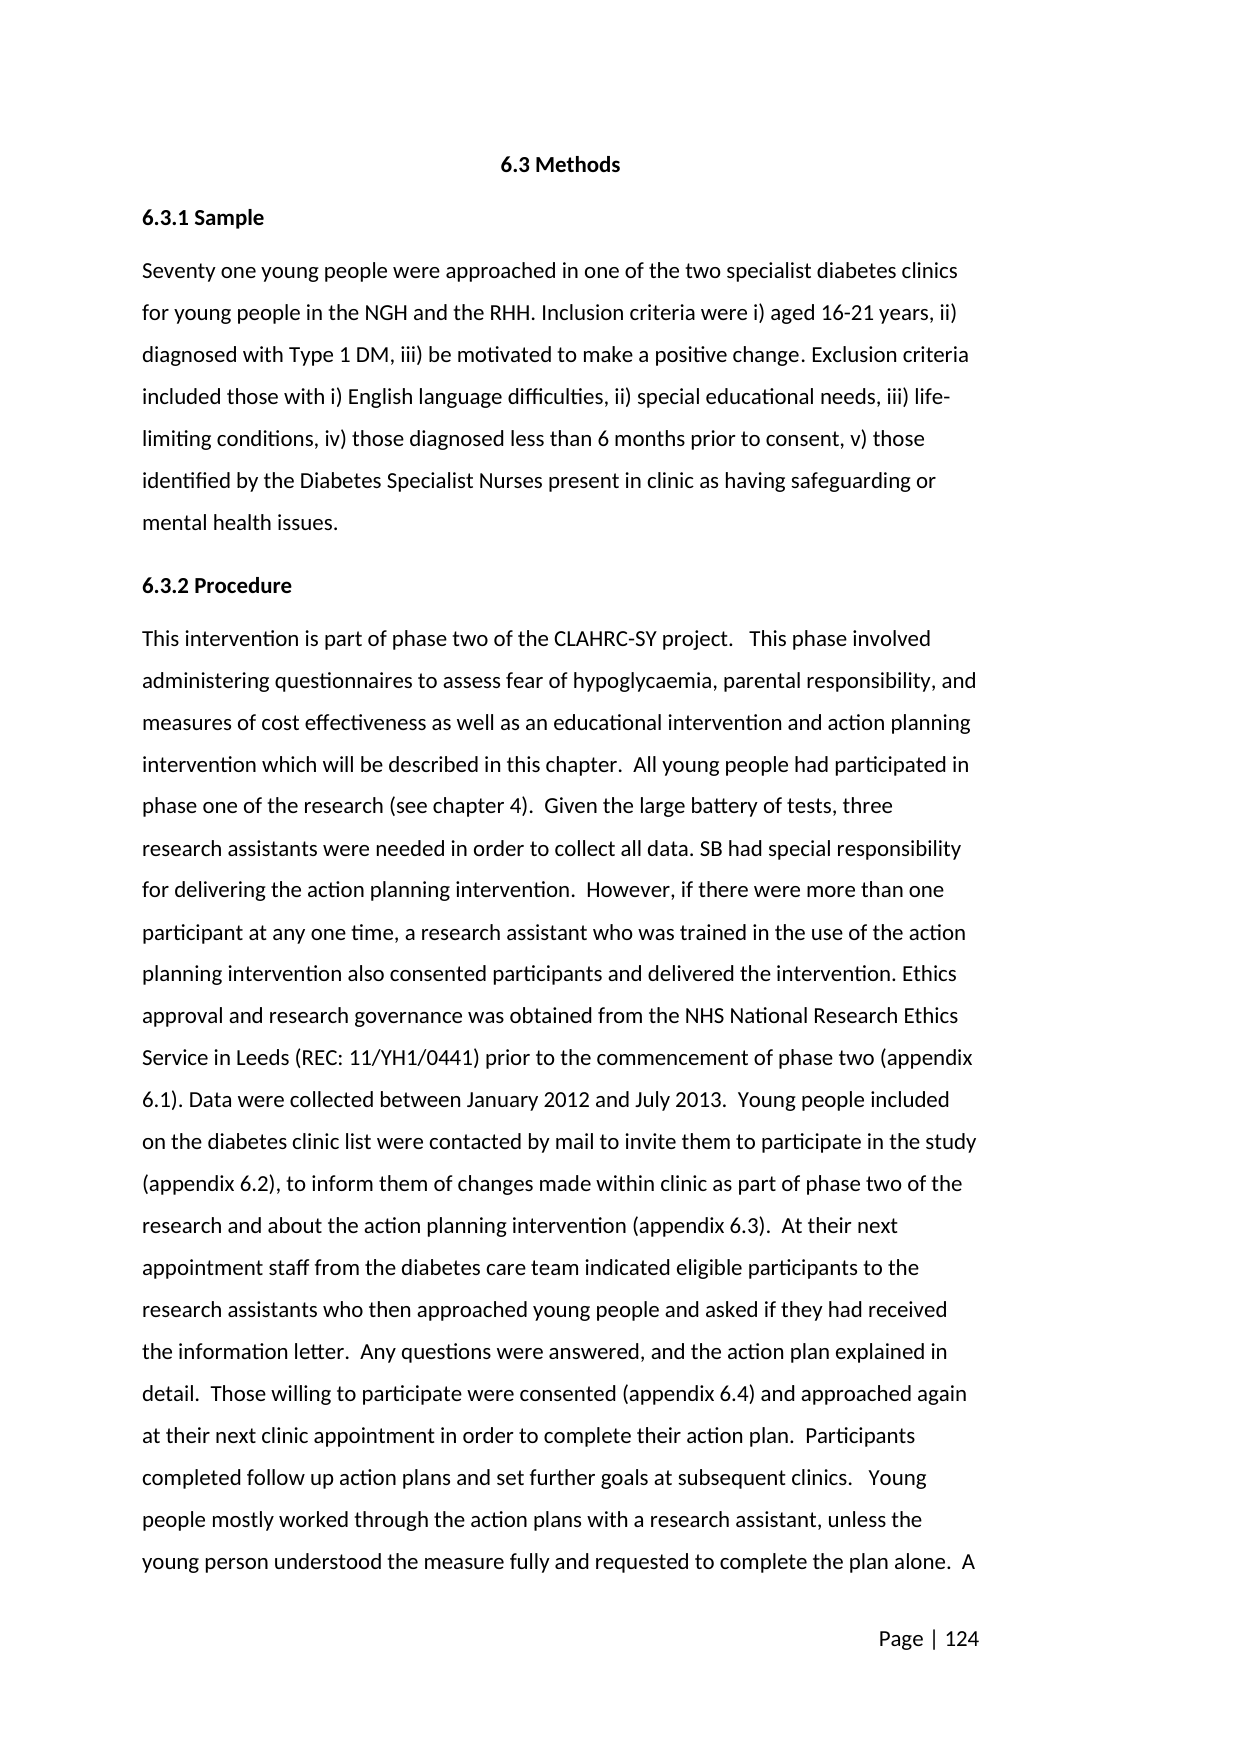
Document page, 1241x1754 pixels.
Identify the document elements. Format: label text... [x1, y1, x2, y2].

text 6.3.2 Procedure [142, 571, 979, 599]
text 6.3.1 Sample [142, 203, 979, 231]
text 6.3 Methods [142, 150, 979, 178]
text Seventy one young people were approached in one of the two specialist diabetes clinics for young people in the NGH and the RHH. Inclusion criteria were i) aged 16-21 years, ii) diagnosed with Type 1 DM, iii) be motivated to make a positive change. Exclusion criteria included those with i) English language difficulties, ii) special educational needs, iii) life-limiting conditions, iv) those diagnosed less than 6 months prior to consent, v) those identified by the Diabetes Specialist Nurses present in clinic as having safeguarding or mental health issues. [142, 256, 979, 536]
